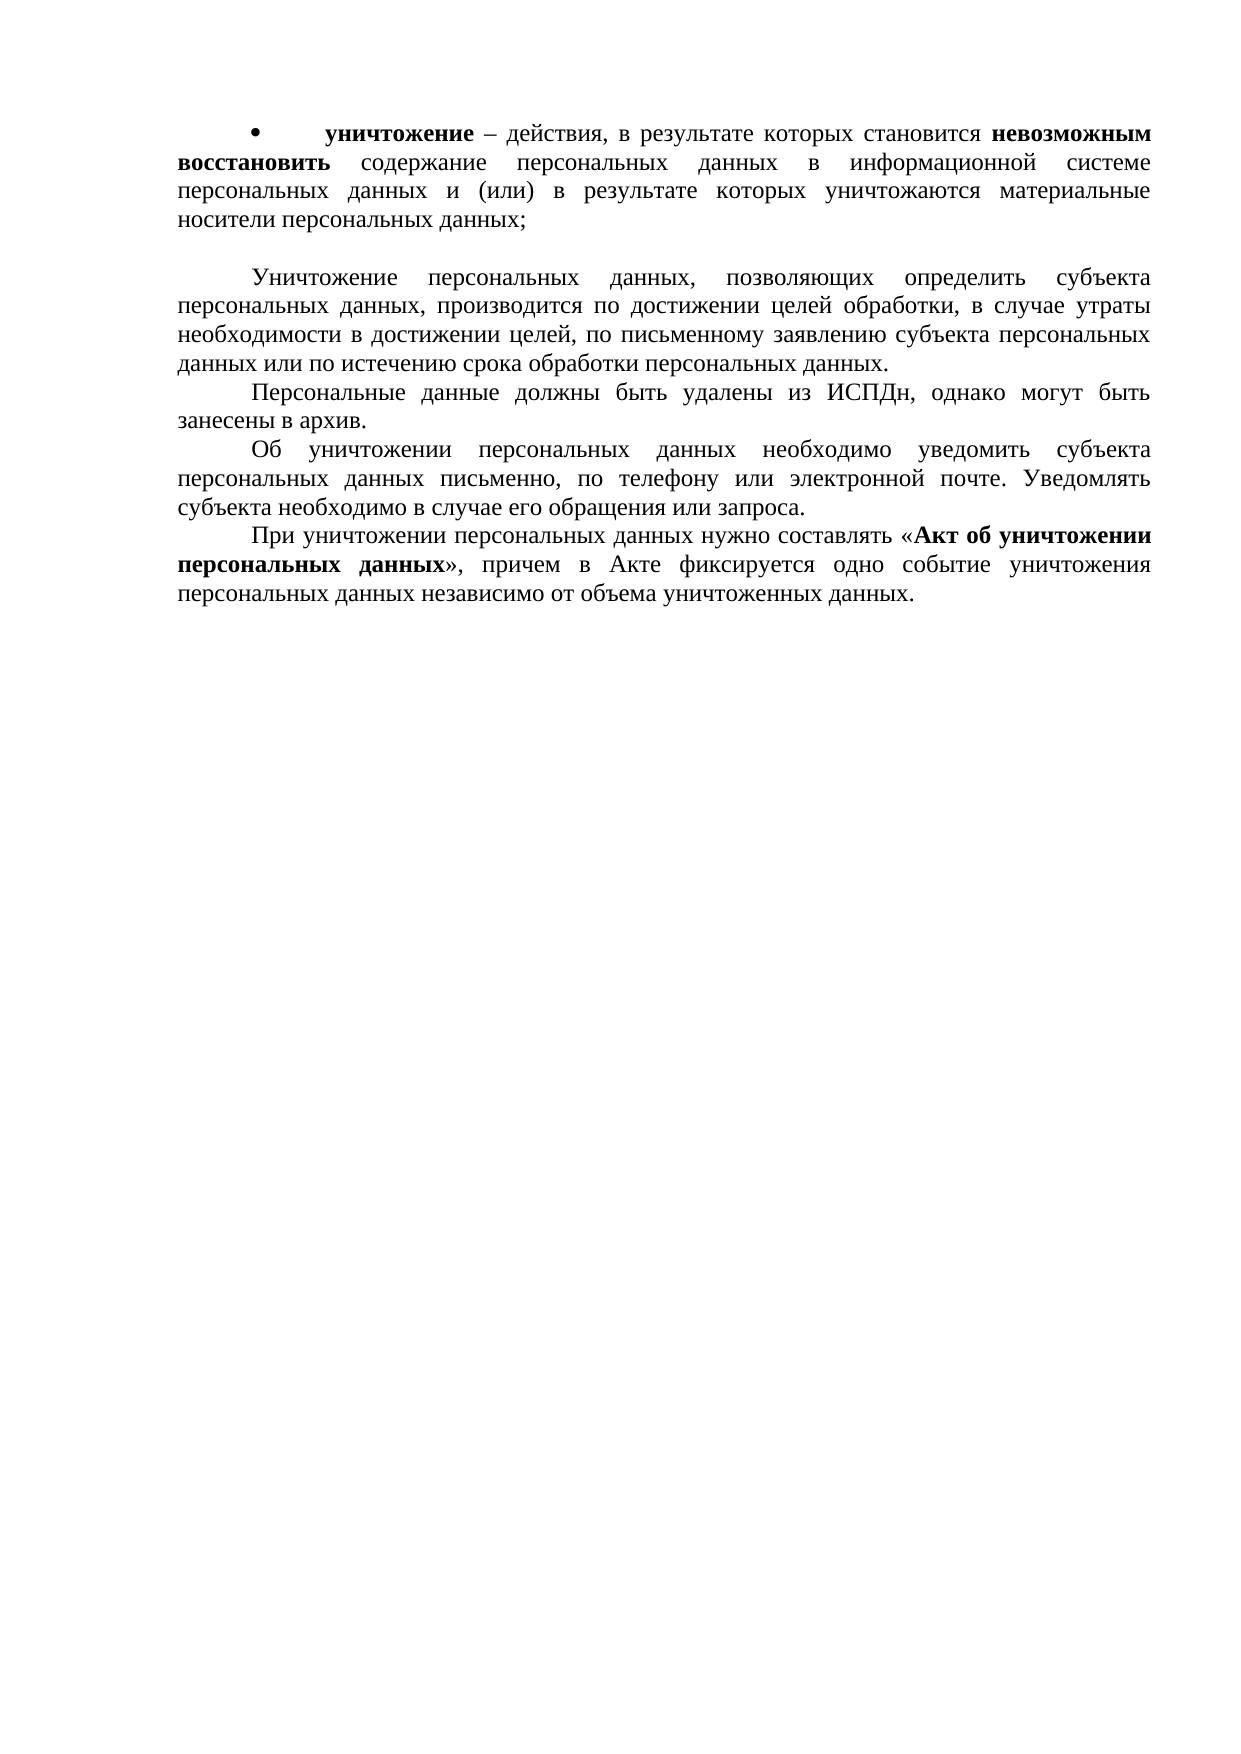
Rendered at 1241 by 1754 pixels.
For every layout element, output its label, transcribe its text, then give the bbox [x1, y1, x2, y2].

list Об уничтожении персональных данных необходимо уведомить субъекта персональных данных письменно, по телефону или электронной почте. Уведомлять субъекта необходимо в случае его обращения или запроса. [177, 434, 1152, 521]
list уничтожение – действия, в результате которых становится невозможным восстановить содержание персональных данных в информационной системе персональных данных и (или) в результате которых уничтожаются материальные носители персональных данных; [177, 118, 1152, 233]
list Уничтожение персональных данных, позволяющих определить субъекта персональных данных, производится по достижении целей обработки, в случае утраты необходимости в достижении целей, по письменному заявлению субъекта персональных данных или по истечению срока обработки персональных данных. [177, 262, 1152, 377]
list Персональные данные должны быть удалены из ИСПДн, однако могут быть занесены в архив. [177, 377, 1152, 434]
list При уничтожении персональных данных нужно составлять «Акт об уничтожении персональных данных», причем в Акте фиксируется одно событие уничтожения персональных данных независимо от объема уничтоженных данных. [177, 521, 1152, 607]
